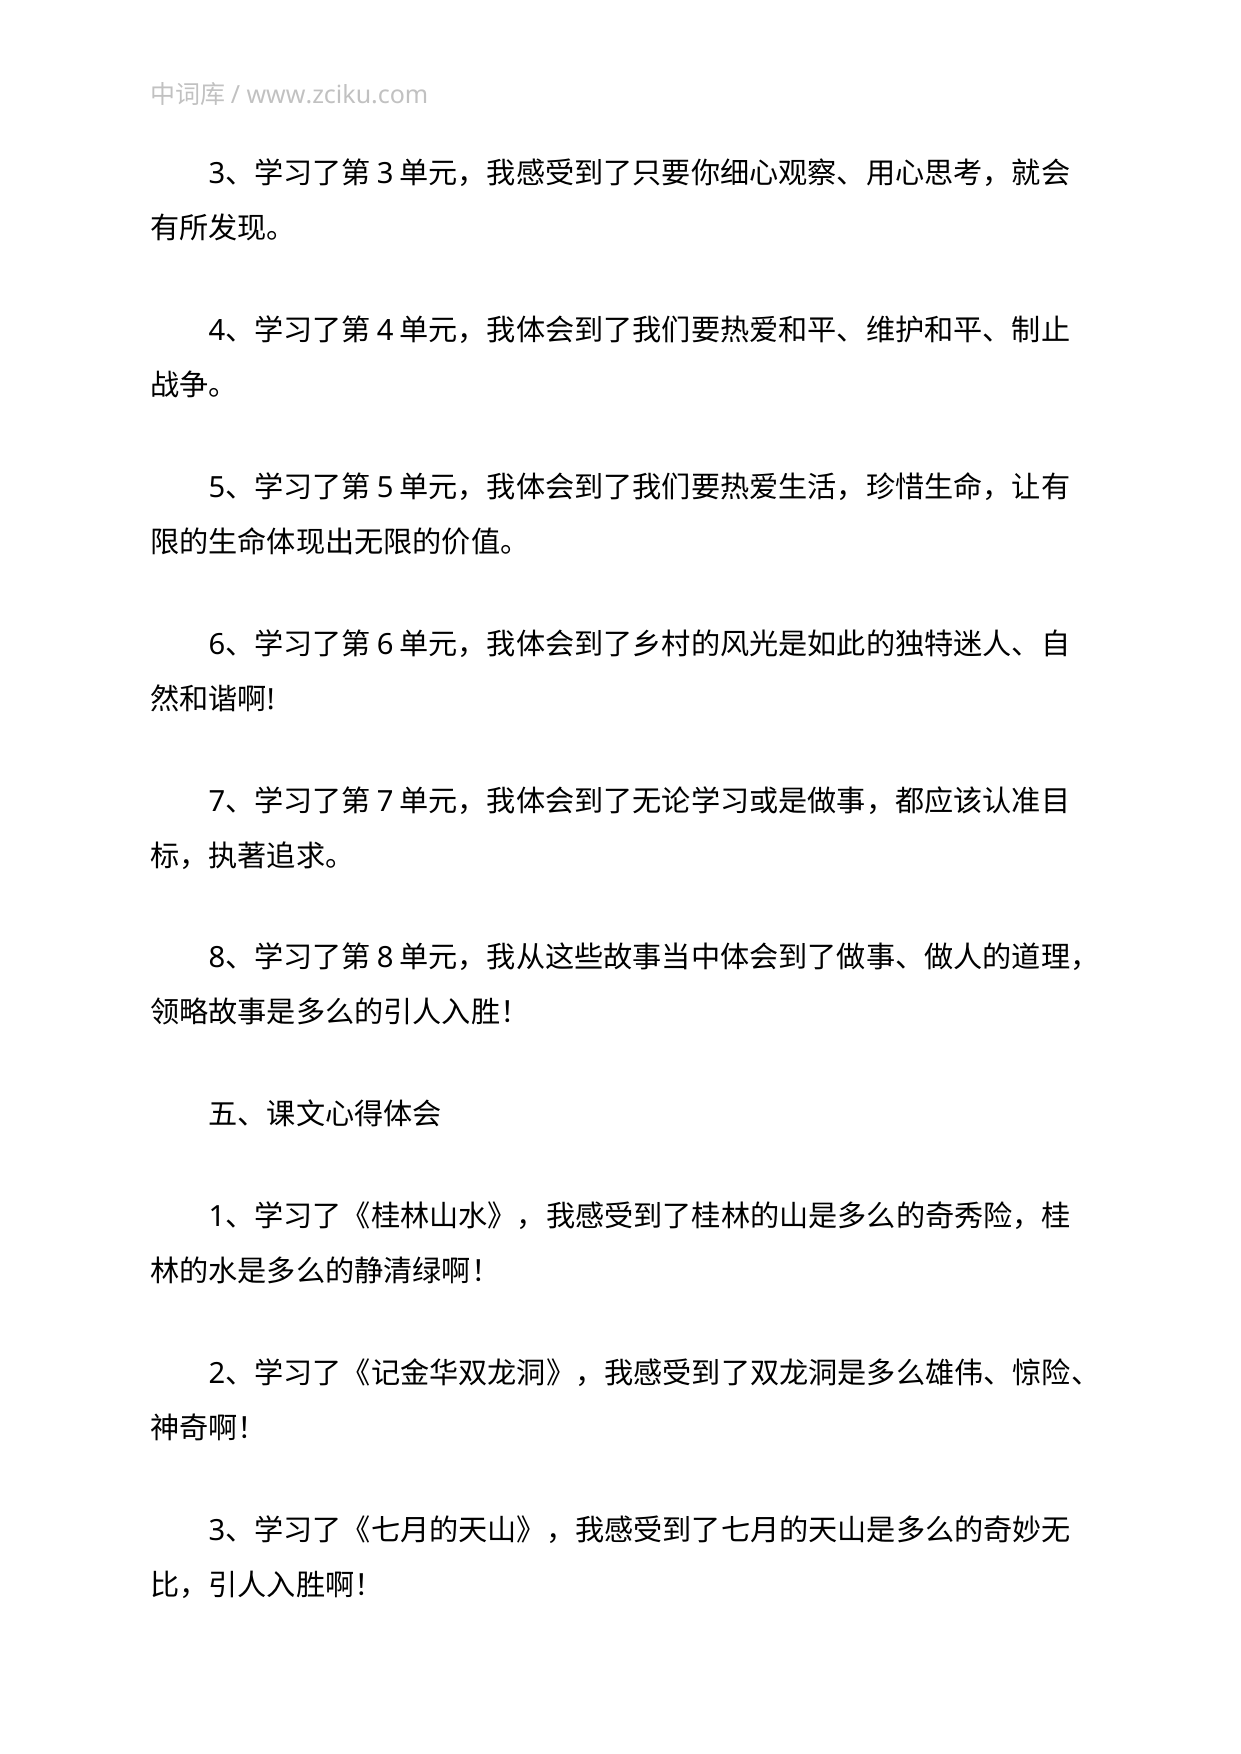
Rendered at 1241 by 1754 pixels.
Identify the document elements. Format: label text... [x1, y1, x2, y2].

text 4、学习了第4单元，我体会到了我们要热爱和平、维护和平、制止战争。 [150, 307, 1090, 404]
text 5、学习了第5单元，我体会到了我们要热爱生活，珍惜生命，让有限的生命体现出无限的价值。 [150, 463, 1090, 561]
text 3、学习了第3单元，我感受到了只要你细心观察、用心思考，就会有所发现。 [150, 150, 1090, 247]
text 7、学习了第7单元，我体会到了无论学习或是做事，都应该认准目标，执著追求。 [150, 777, 1090, 874]
text 8、学习了第8单元，我从这些故事当中体会到了做事、做人的道理，领略故事是多么的引人入胜！ [150, 934, 1090, 1031]
text 3、学习了《七月的天山》，我感受到了七月的天山是多么的奇妙无比，引人入胜啊！ [150, 1506, 1090, 1603]
text 2、学习了《记金华双龙洞》，我感受到了双龙洞是多么雄伟、惊险、神奇啊！ [150, 1349, 1090, 1447]
text 1、学习了《桂林山水》，我感受到了桂林的山是多么的奇秀险，桂林的水是多么的静清绿啊！ [150, 1193, 1090, 1290]
text 五、课文心得体会 [150, 1091, 1090, 1133]
text 6、学习了第6单元，我体会到了乡村的风光是如此的独特迷人、自然和谐啊! [150, 620, 1090, 718]
